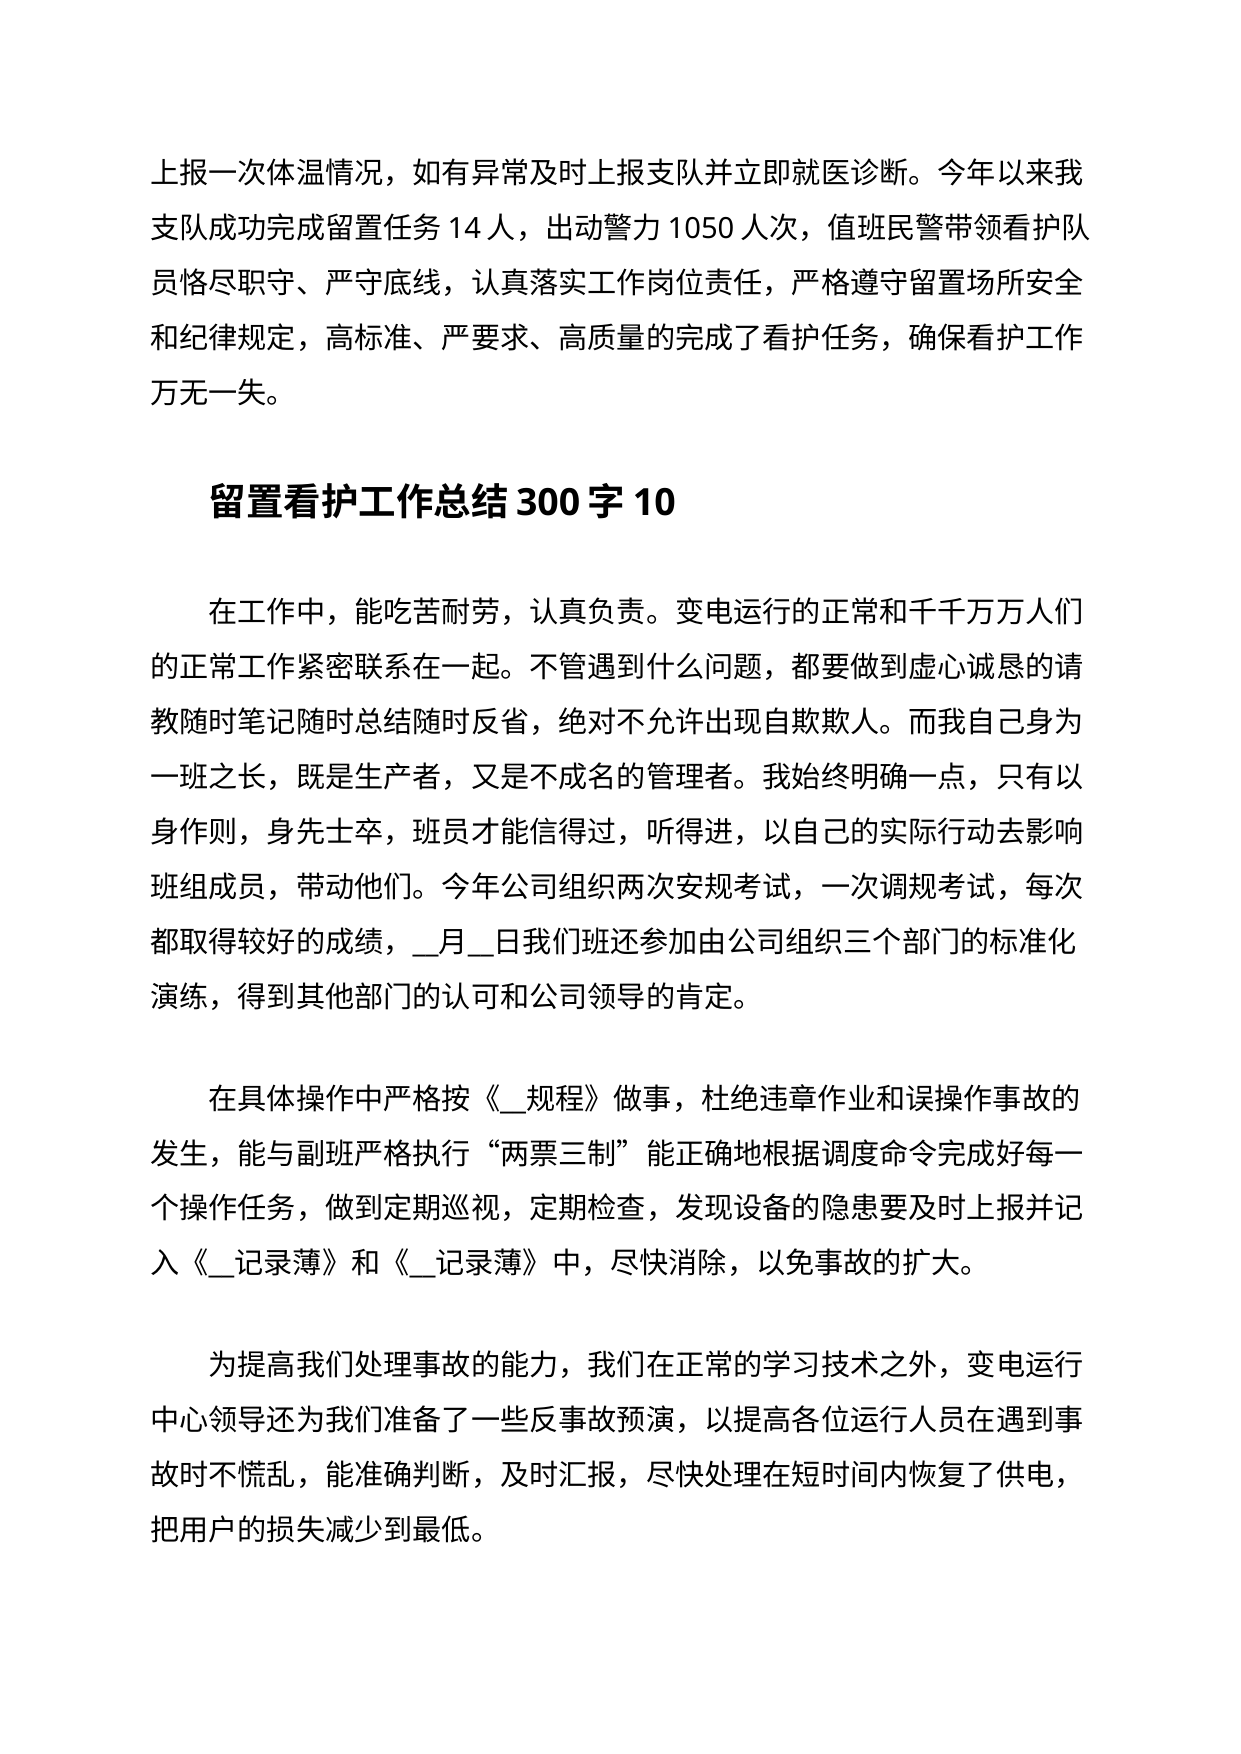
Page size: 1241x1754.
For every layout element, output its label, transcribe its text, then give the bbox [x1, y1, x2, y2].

text 为提高我们处理事故的能力，我们在正常的学习技术之外，变电运行中心领导还为我们准备了一些反事故预演，以提高各位运行人员在遇到事故时不慌乱，能准确判断，及时汇报，尽快处理在短时间内恢复了供电，把用户的损失减少到最低。 [150, 1342, 1090, 1549]
text 留置看护工作总结300字10 [150, 471, 1090, 526]
text 在工作中，能吃苦耐劳，认真负责。变电运行的正常和千千万万人们的正常工作紧密联系在一起。不管遇到什么问题，都要做到虚心诚恳的请教随时笔记随时总结随时反省，绝对不允许出现自欺欺人。而我自己身为一班之长，既是生产者，又是不成名的管理者。我始终明确一点，只有以身作则，身先士卒，班员才能信得过，听得进，以自己的实际行动去影响班组成员，带动他们。今年公司组织两次安规考试，一次调规考试，每次都取得较好的成绩，__月__日我们班还参加由公司组织三个部门的标准化演练，得到其他部门的认可和公司领导的肯定。 [150, 589, 1090, 1016]
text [150, 150, 1090, 412]
text 在具体操作中严格按《__规程》做事，杜绝违章作业和误操作事故的发生，能与副班严格执行“两票三制”能正确地根据调度命令完成好每一个操作任务，做到定期巡视，定期检查，发现设备的隐患要及时上报并记入《__记录薄》和《__记录薄》中，尽快消除，以免事故的扩大。 [150, 1075, 1090, 1282]
